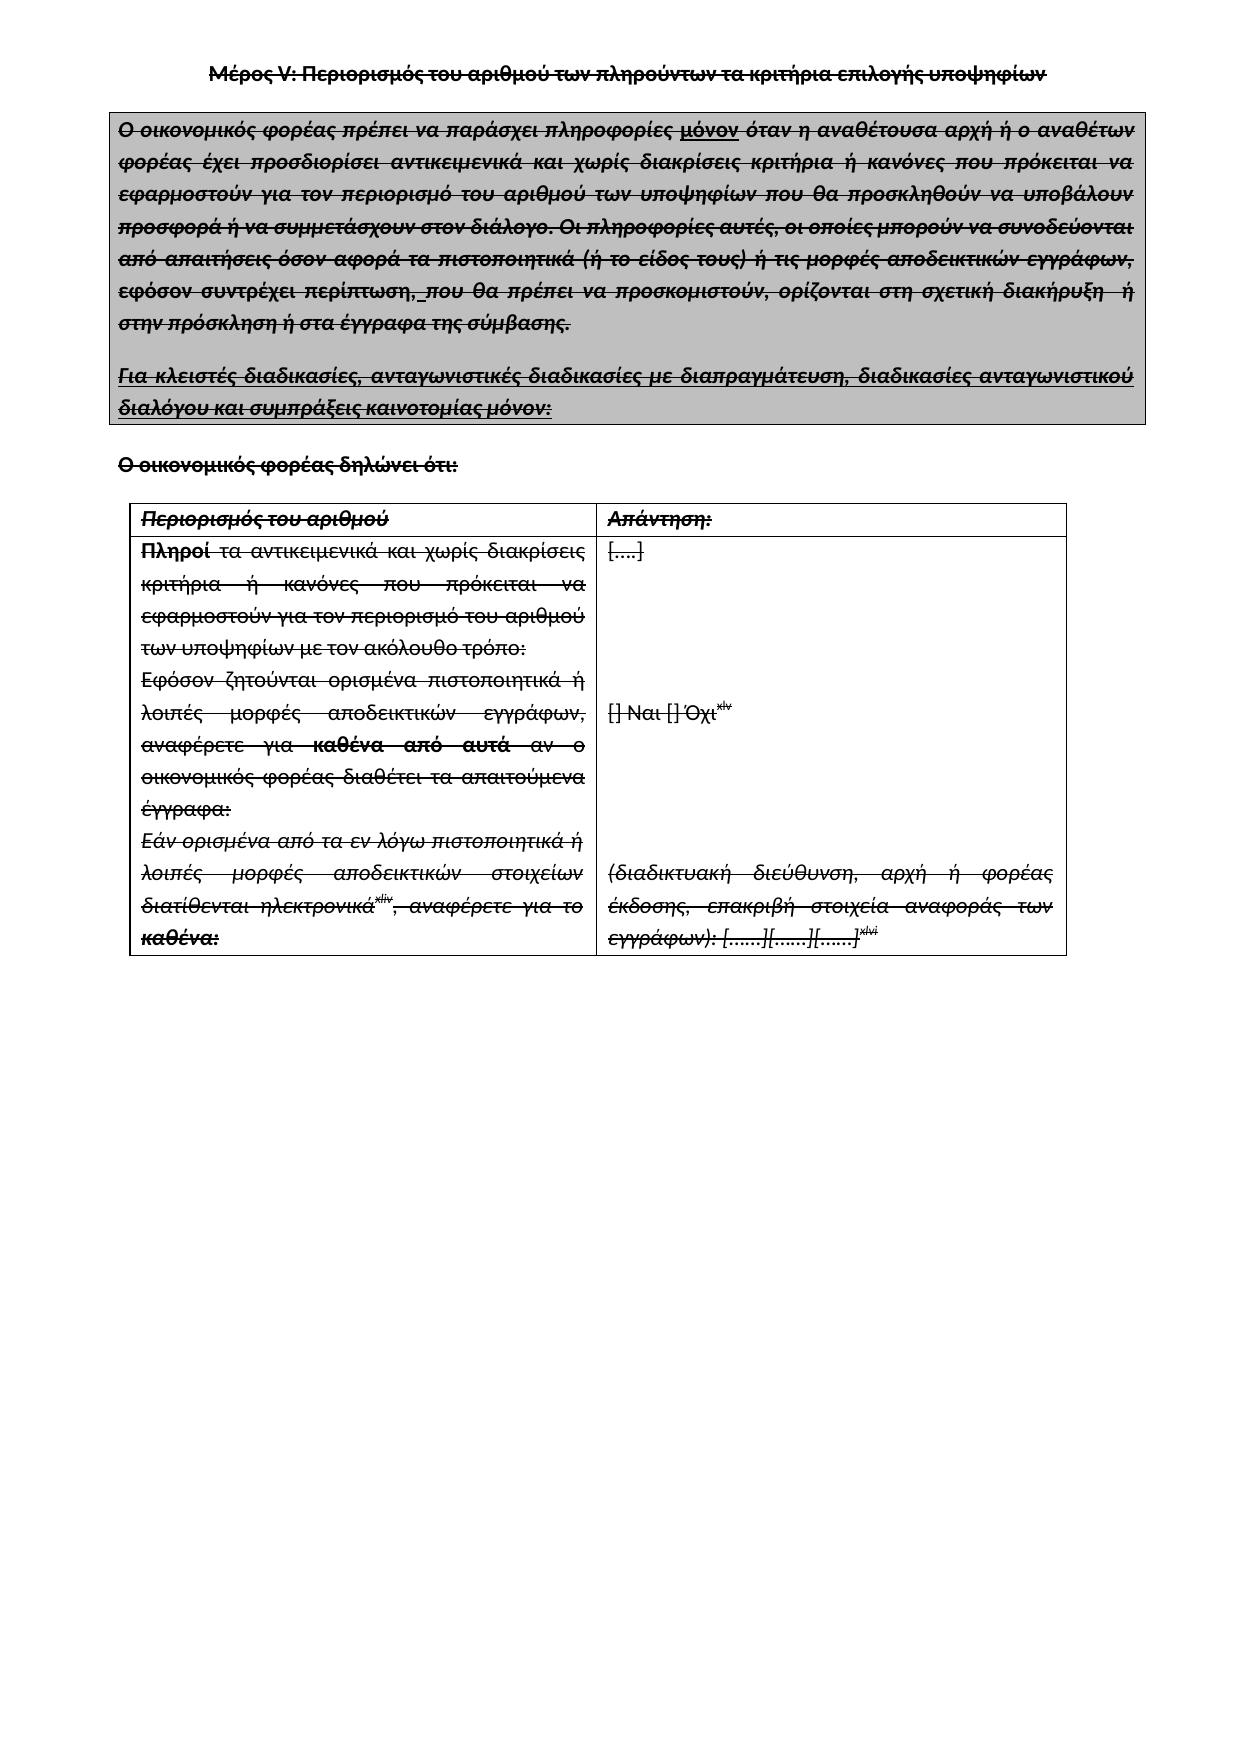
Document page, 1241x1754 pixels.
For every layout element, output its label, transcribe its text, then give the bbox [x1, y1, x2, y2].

text Ο οικονομικός φορέας δηλώνει ότι: [118, 450, 1137, 478]
table_cell Πληροί τα αντικειμενικά και χωρίς διακρίσεις κριτήρια ή κανόνες που πρόκειται να εφαρμοστούν για τον περιορισμό του αριθμού των υποψηφίων με τον ακόλουθο τρόπο: Εφόσον ζητούνται ορισμένα πιστοποιητικά ή λοιπές μορφές αποδεικτικών εγγράφων, αναφέρετε για καθένα από αυτά αν ο οικονομικός φορέας διαθέτει τα απαιτούμενα έγγραφα: Εάν ορισμένα από τα εν λόγω πιστοποιητικά ή λοιπές μορφές αποδεικτικών στοιχείων διατίθενται ηλεκτρονικά, αναφέρετε για το καθένα: [131, 537, 596, 955]
text Ο οικονομικός φορέας πρέπει να παράσχει πληροφορίες μόνον όταν η αναθέτουσα αρχή ή ο αναθέτων φορέας έχει προσδιορίσει αντικειμενικά και χωρίς διακρίσεις κριτήρια ή κανόνες που πρόκειται να εφαρμοστούν για τον περιορισμό του αριθμού των υποψηφίων που θα προσκληθούν να υποβάλουν προσφορά ή να συμμετάσχουν στον διάλογο. Οι πληροφορίες αυτές, οι οποίες μπορούν να συνοδεύονται από απαιτήσεις όσον αφορά τα πιστοποιητικά (ή το είδος τους) ή τις μορφές αποδεικτικών εγγράφων, εφόσον συντρέχει περίπτωση, που θα πρέπει να προσκομιστούν, ορίζονται στη σχετική διακήρυξη ή στην πρόσκληση ή στα έγγραφα της σύμβασης. [110, 113, 1145, 336]
table_header Απάντηση: [597, 504, 1066, 536]
text Για κλειστές διαδικασίες, ανταγωνιστικές διαδικασίες με διαπραγμάτευση, διαδικασίες ανταγωνιστικού διαλόγου και συμπράξεις καινοτομίας μόνον: [110, 358, 1145, 424]
table_header Περιορισμός του αριθμού [131, 504, 596, 536]
table_cell [….] [] Ναι [] Όχι (διαδικτυακή διεύθυνση, αρχή ή φορέας έκδοσης, επακριβή στοιχεία αναφοράς των εγγράφων): [……][……][……] [597, 537, 1066, 955]
text Μέρος V: Περιορισμός του αριθμού των πληρούντων τα κριτήρια επιλογής υποψηφίων [118, 59, 1137, 87]
